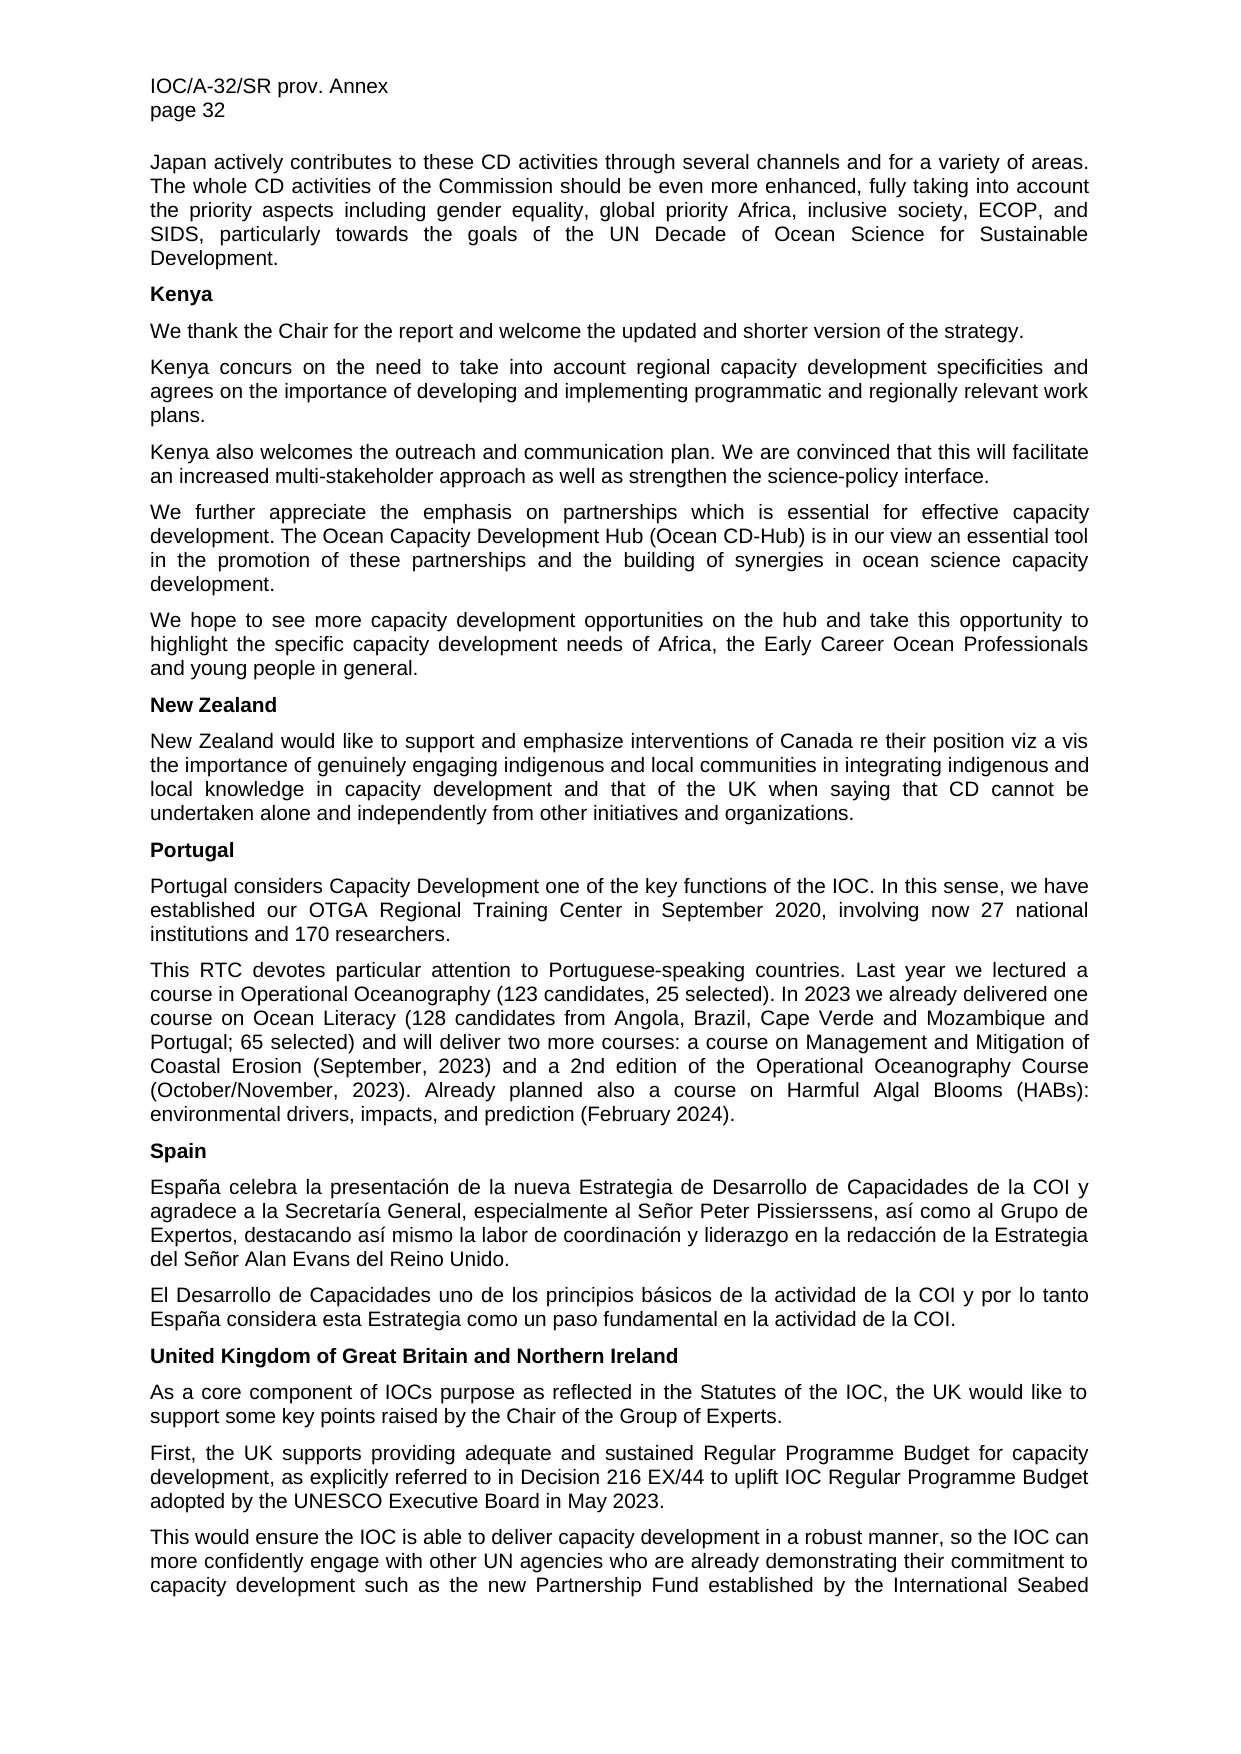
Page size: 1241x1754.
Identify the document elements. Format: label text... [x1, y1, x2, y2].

text Japan actively contributes to these CD activities through several channels and for a variety of areas. The whole CD activities of the Commission should be even more enhanced, fully taking into account the priority aspects including gender equality, global priority Africa, inclusive society, ECOP, and SIDS, particularly towards the goals of the UN Decade of Ocean Science for Sustainable Development. [150, 150, 1090, 270]
text As a core component of IOCs purpose as reflected in the Statutes of the IOC, the UK would like to support some key points raised by the Chair of the Group of Experts. [150, 1380, 1090, 1428]
text This RTC devotes particular attention to Portuguese-speaking countries. Last year we lectured a course in Operational Oceanography (123 candidates, 25 selected). In 2023 we already delivered one course on Ocean Literacy (128 candidates from Angola, Brazil, Cape Verde and Mozambique and Portugal; 65 selected) and will deliver two more courses: a course on Management and Mitigation of Coastal Erosion (September, 2023) and a 2nd edition of the Operational Oceanography Course (October/November, 2023). Already planned also a course on Harmful Algal Blooms (HABs): environmental drivers, impacts, and prediction (February 2024). [150, 958, 1090, 1126]
text First, the UK supports providing adequate and sustained Regular Programme Budget for capacity development, as explicitly referred to in Decision 216 EX/44 to uplift IOC Regular Programme Budget adopted by the UNESCO Executive Board in May 2023. [150, 1441, 1090, 1512]
text United Kingdom of Great Britain and Northern Ireland [150, 1344, 1090, 1368]
text Kenya also welcomes the outreach and communication plan. We are convinced that this will facilitate an increased multi-stakeholder approach as well as strengthen the science-policy interface. [150, 439, 1090, 487]
text New Zealand would like to support and emphasize interventions of Canada re their position viz a vis the importance of genuinely engaging indigenous and local communities in integrating indigenous and local knowledge in capacity development and that of the UK when saying that CD cannot be undertaken alone and independently from other initiatives and organizations. [150, 729, 1090, 825]
text We further appreciate the emphasis on partnerships which is essential for effective capacity development. The Ocean Capacity Development Hub (Ocean CD-Hub) is in our view an essential tool in the promotion of these partnerships and the building of synergies in ocean science capacity development. [150, 500, 1090, 596]
text El Desarrollo de Capacidades uno de los principios básicos de la actividad de la COI y por lo tanto España considera esta Estrategia como un paso fundamental en la actividad de la COI. [150, 1283, 1090, 1331]
text Kenya concurs on the need to take into account regional capacity development specificities and agrees on the importance of developing and implementing programmatic and regionally relevant work plans. [150, 355, 1090, 427]
text Kenya [150, 282, 1090, 306]
text Portugal considers Capacity Development one of the key functions of the IOC. In this sense, we have established our OTGA Regional Training Center in September 2020, involving now 27 national institutions and 170 researchers. [150, 874, 1090, 946]
text Spain [150, 1138, 1090, 1162]
text New Zealand [150, 693, 1090, 717]
text We hope to see more capacity development opportunities on the hub and take this opportunity to highlight the specific capacity development needs of Africa, the Early Career Ocean Professionals and young people in general. [150, 608, 1090, 680]
text We thank the Chair for the report and welcome the updated and shorter version of the strategy. [150, 319, 1090, 343]
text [150, 1525, 1090, 1597]
text Portugal [150, 837, 1090, 861]
text España celebra la presentación de la nueva Estrategia de Desarrollo de Capacidades de la COI y agradece a la Secretaría General, especialmente al Señor Peter Pissierssens, así como al Grupo de Expertos, destacando así mismo la labor de coordinación y liderazgo en la redacción de la Estrategia del Señor Alan Evans del Reino Unido. [150, 1175, 1090, 1271]
